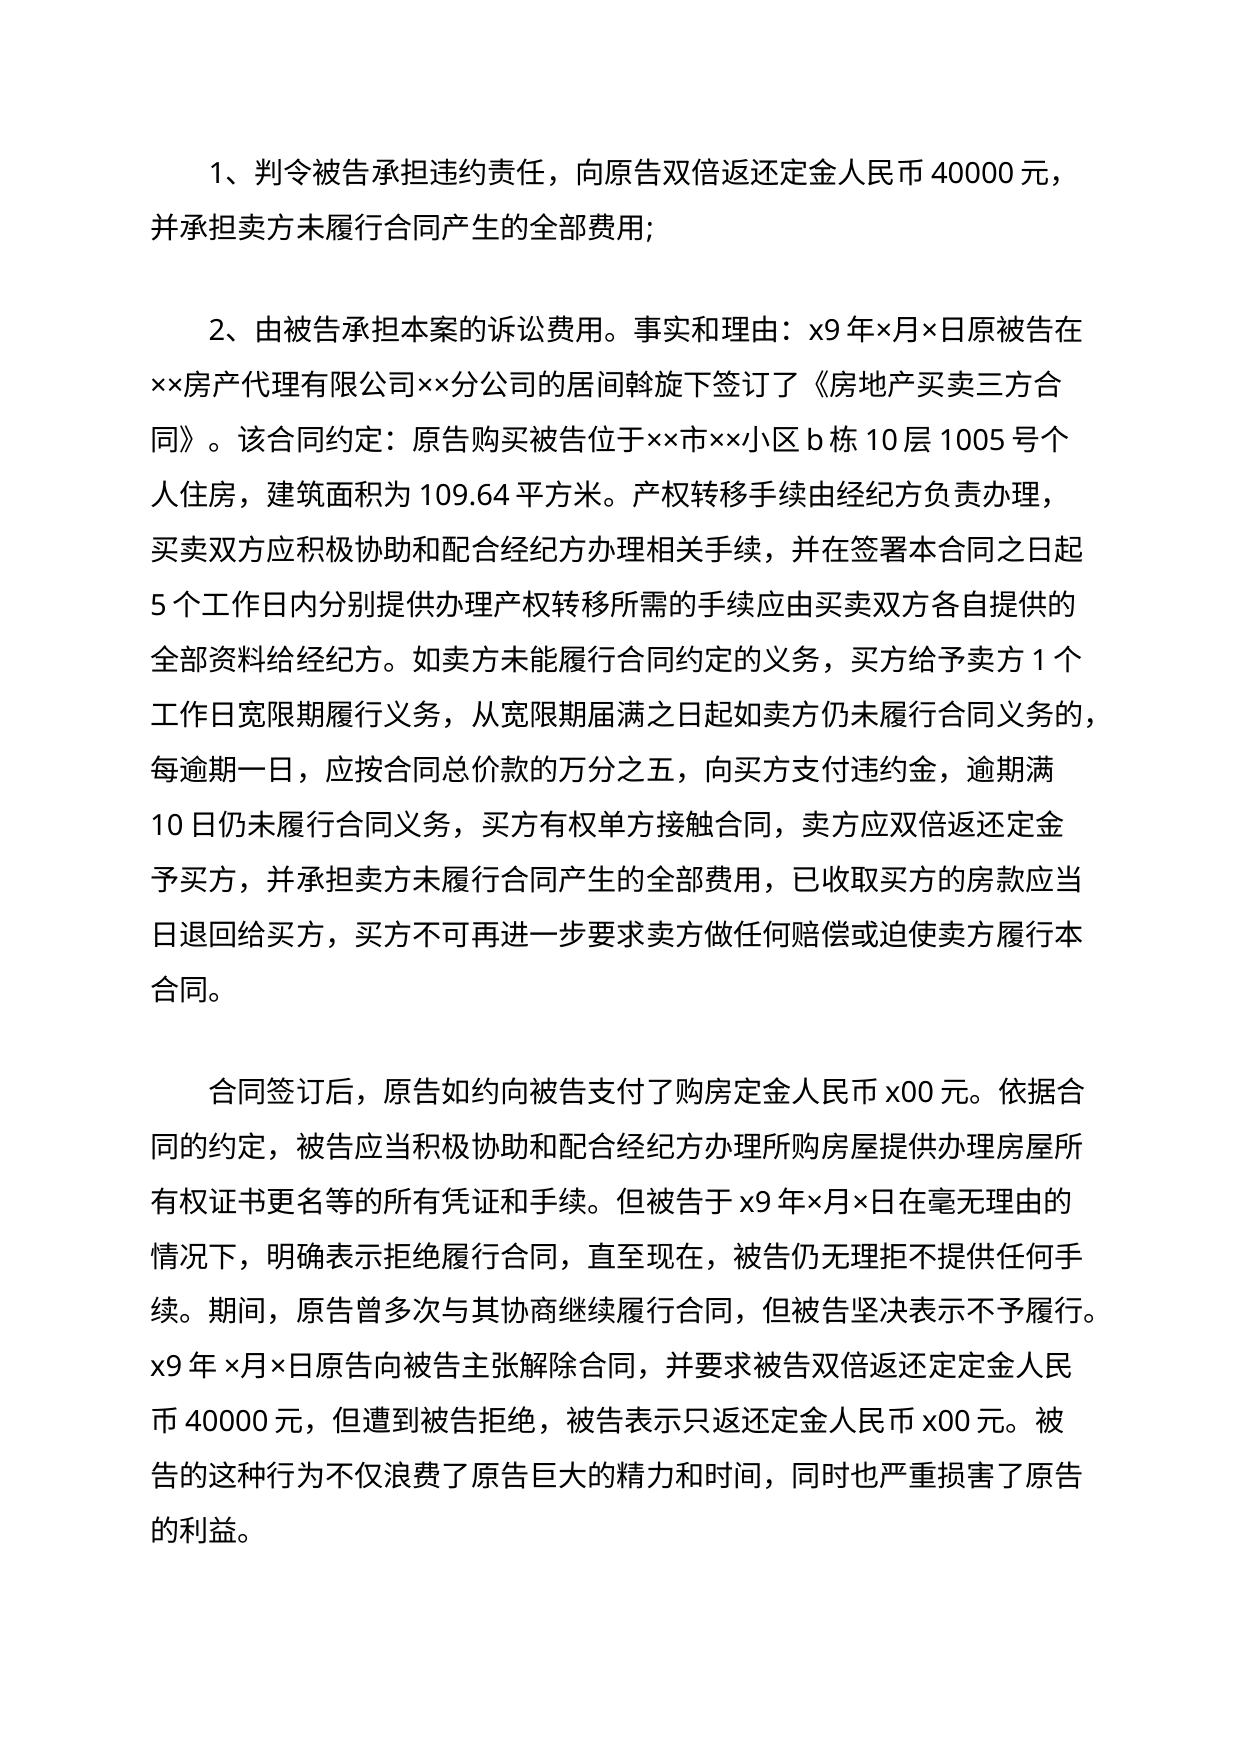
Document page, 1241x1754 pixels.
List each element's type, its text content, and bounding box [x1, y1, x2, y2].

text 合同签订后，原告如约向被告支付了购房定金人民币x00元。依据合同的约定，被告应当积极协助和配合经纪方办理所购房屋提供办理房屋所有权证书更名等的所有凭证和手续。但被告于x9年×月×日在毫无理由的情况下，明确表示拒绝履行合同，直至现在，被告仍无理拒不提供任何手续。期间，原告曾多次与其协商继续履行合同，但被告坚决表示不予履行。x9年 ×月×日原告向被告主张解除合同，并要求被告双倍返还定定金人民币40000元，但遭到被告拒绝，被告表示只返还定金人民币x00元。被告的这种行为不仅浪费了原告巨大的精力和时间，同时也严重损害了原告的利益。 [150, 1068, 1090, 1550]
text 2、由被告承担本案的诉讼费用。事实和理由：x9年×月×日原被告在××房产代理有限公司××分公司的居间斡旋下签订了《房地产买卖三方合同》。该合同约定：原告购买被告位于××市××小区b栋10层1005号个人住房，建筑面积为109.64平方米。产权转移手续由经纪方负责办理，买卖双方应积极协助和配合经纪方办理相关手续，并在签署本合同之日起5个工作日内分别提供办理产权转移所需的手续应由买卖双方各自提供的全部资料给经纪方。如卖方未能履行合同约定的义务，买方给予卖方1个工作日宽限期履行义务，从宽限期届满之日起如卖方仍未履行合同义务的，每逾期一日，应按合同总价款的万分之五，向买方支付违约金，逾期满10日仍未履行合同义务，买方有权单方接触合同，卖方应双倍返还定金予买方，并承担卖方未履行合同产生的全部费用，已收取买方的房款应当日退回给买方，买方不可再进一步要求卖方做任何赔偿或迫使卖方履行本合同。 [150, 307, 1090, 1009]
text 1、判令被告承担违约责任，向原告双倍返还定金人民币40000元，并承担卖方未履行合同产生的全部费用; [150, 150, 1090, 247]
